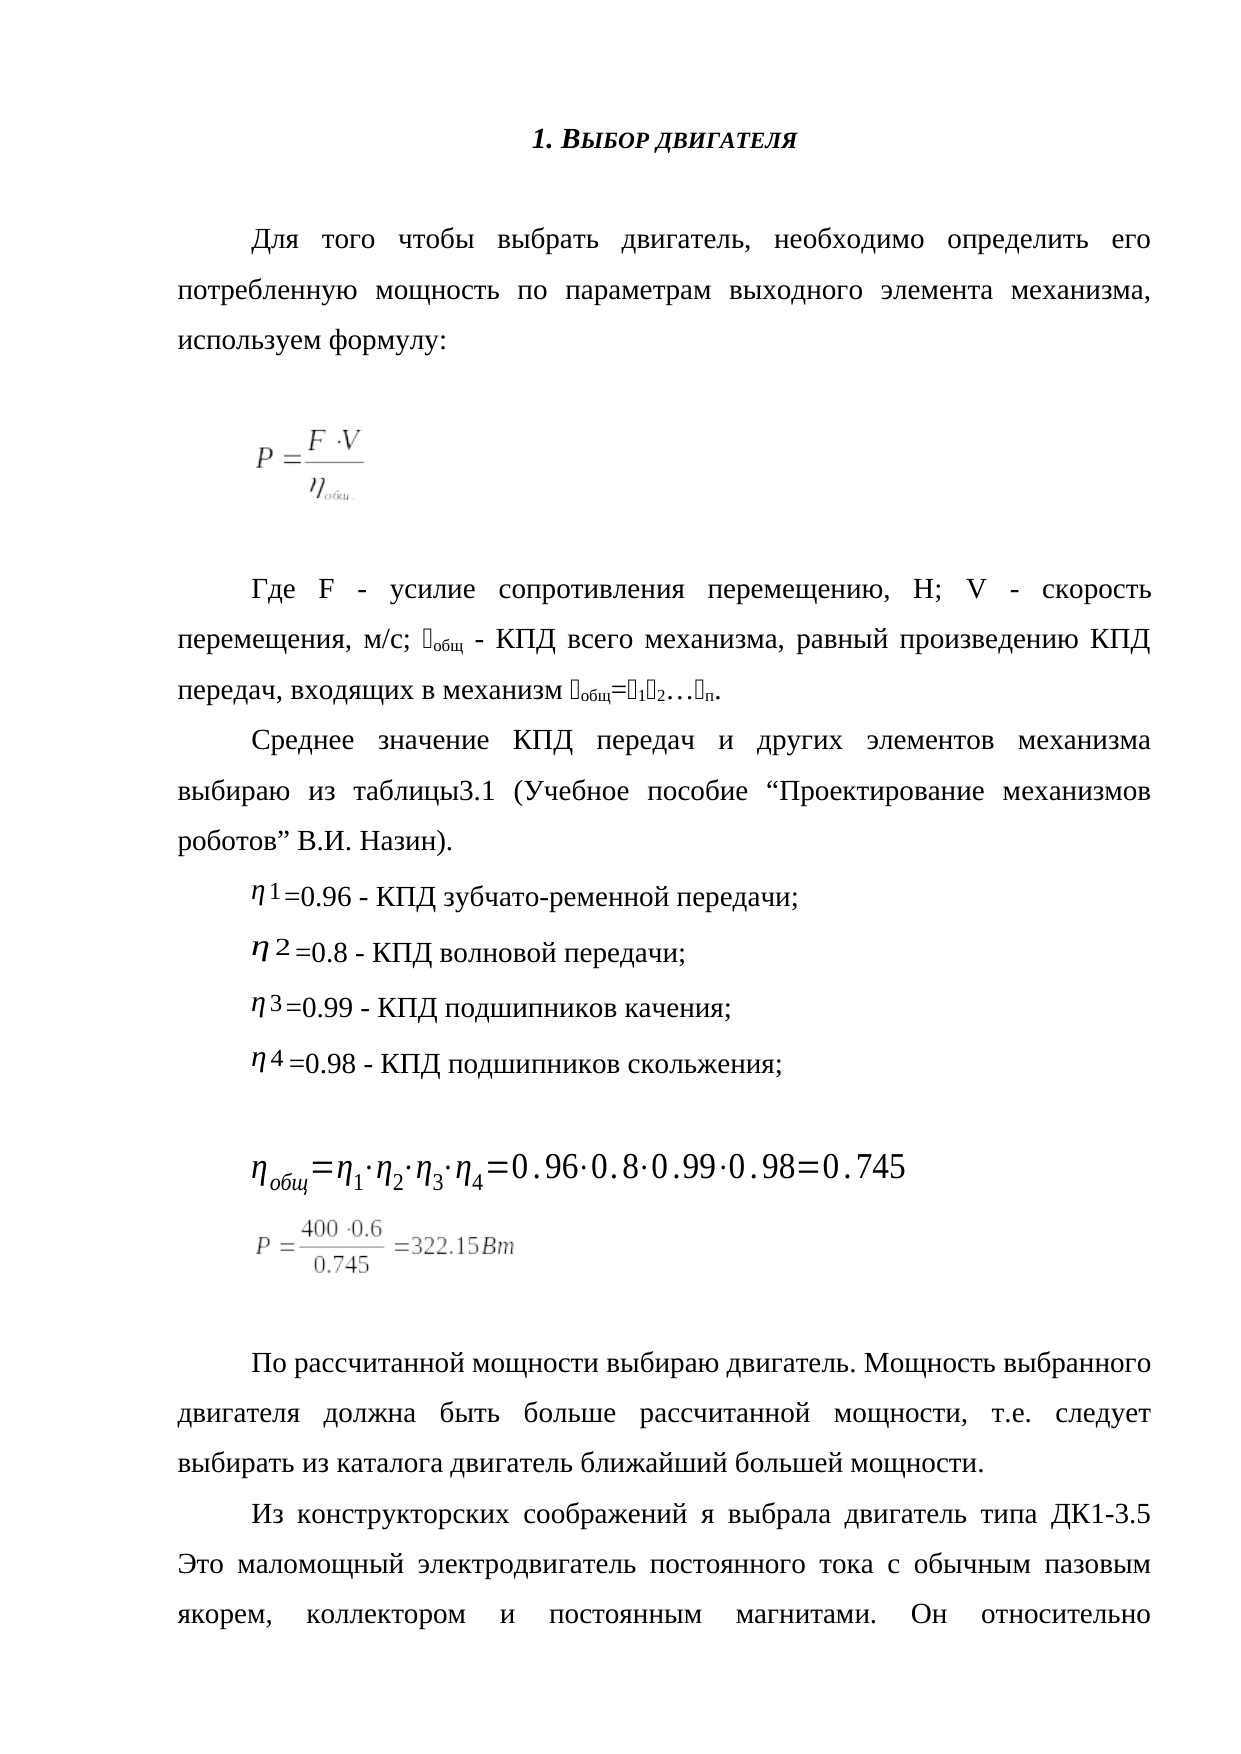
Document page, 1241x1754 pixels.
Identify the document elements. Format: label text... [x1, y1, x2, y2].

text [177, 1496, 1152, 1630]
text =0.98 - КПД подшипников скольжения; [177, 1041, 1152, 1080]
text Для того чтобы выбрать двигатель, необходимо определить его потребленную мощность по параметрам выходного элемента механизма, используем формулу: [177, 222, 1152, 356]
text Где F - усилие сопротивления перемещению, Н; V - скорость перемещения, м/с; общ - КПД всего механизма, равный произведению КПД передач, входящих в механизм общ=12…п. [177, 571, 1152, 706]
text =0.8 - КПД волновой передачи; [177, 929, 1152, 968]
text Среднее значение КПД передач и других элементов механизма выбираю из таблицы3.1 (Учебное пособие “Проектирование механизмов роботов” В.И. Назин). [177, 722, 1152, 857]
text По рассчитанной мощности выбираю двигатель. Мощность выбранного двигателя должна быть больше рассчитанной мощности, т.е. следует выбирать из каталога двигатель ближайший большей мощности. [177, 1345, 1152, 1479]
subtitle 1. Выбор двигателя [177, 121, 1152, 154]
text =0.96 - КПД зубчато-ременной передачи; [177, 873, 1152, 912]
text =0.99 - КПД подшипников качения; [177, 985, 1152, 1024]
